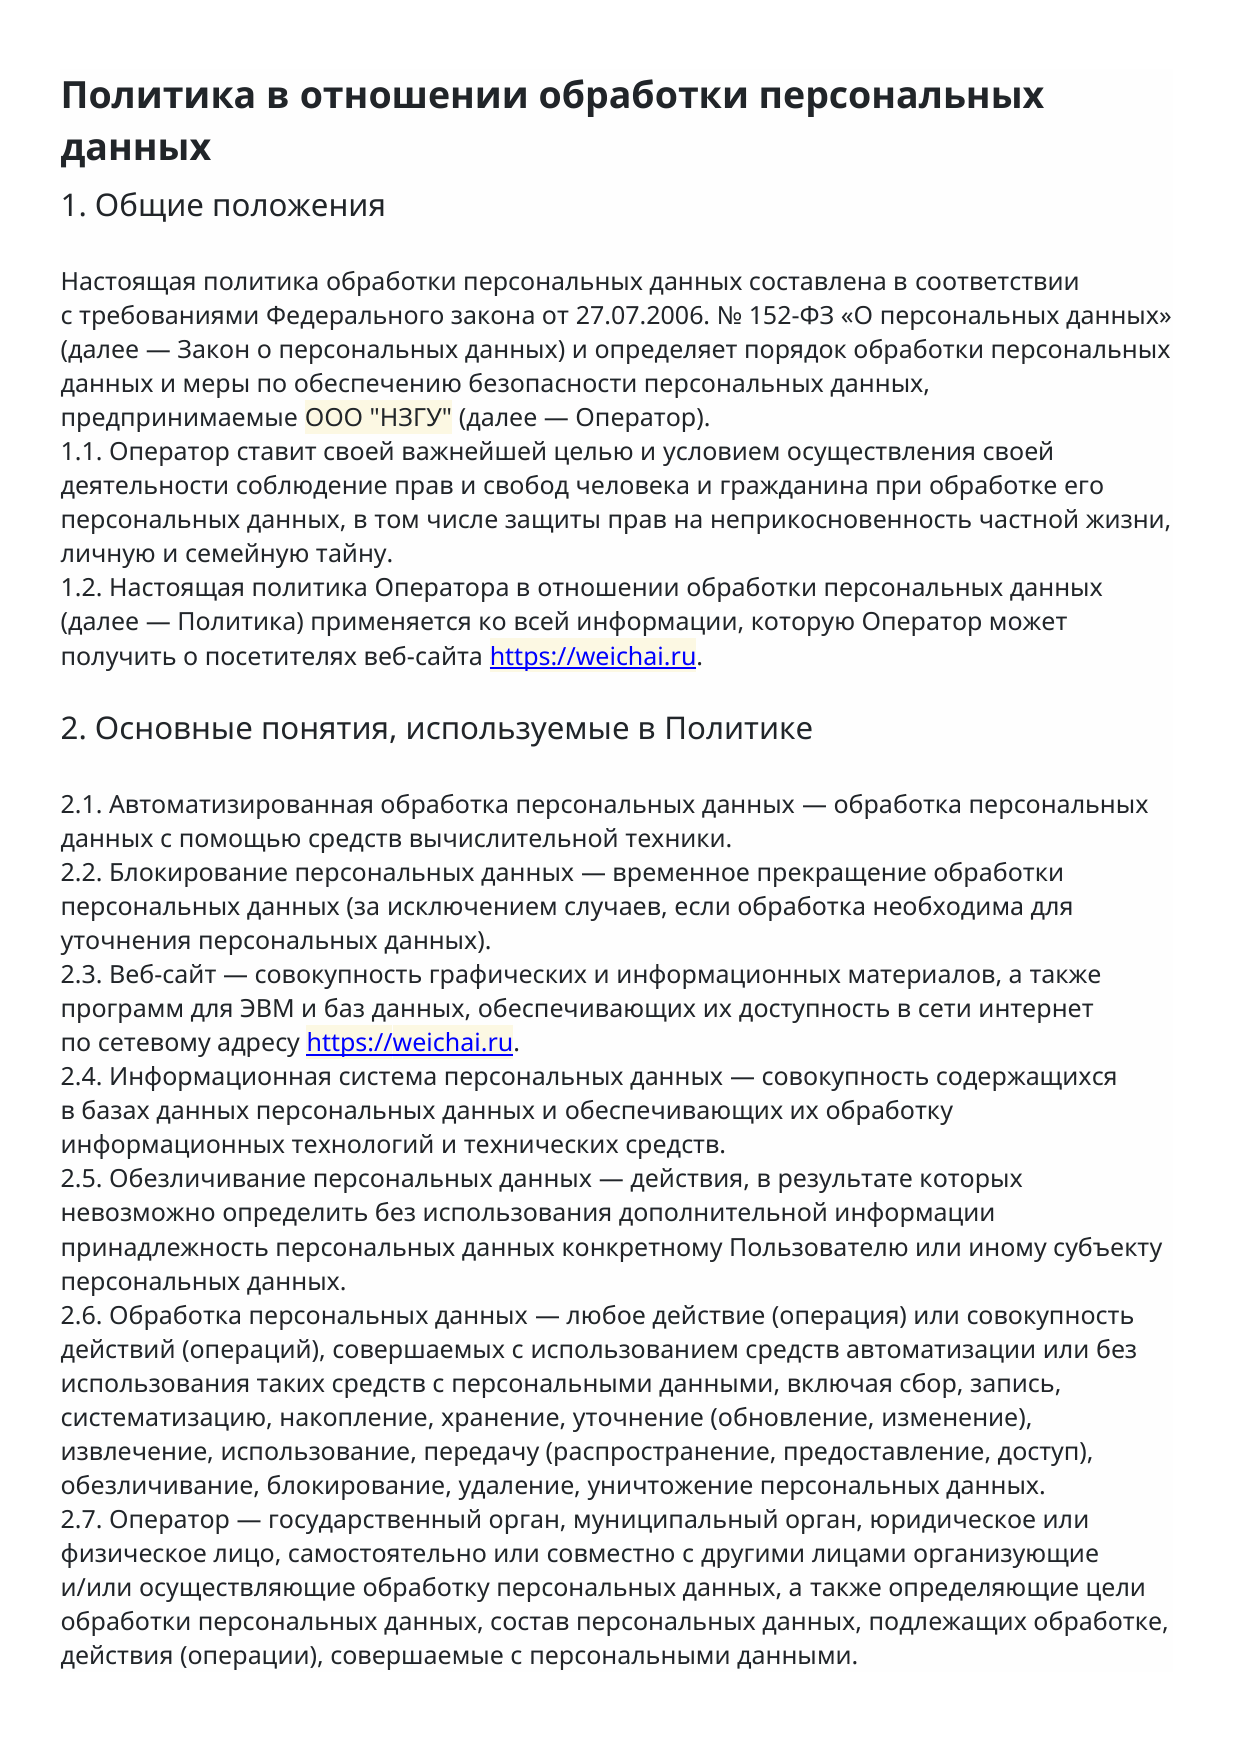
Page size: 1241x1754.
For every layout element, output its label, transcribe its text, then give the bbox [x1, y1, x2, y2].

text 2.4. Информационная система персональных данных — совокупность содержащихся в базах данных персональных данных и обеспечивающих их обработку информационных технологий и технических средств. [60, 1059, 1173, 1161]
text 2.3. Веб-сайт — совокупность графических и информационных материалов, а также программ для ЭВМ и баз данных, обеспечивающих их доступность в сети интернет по сетевому адресу https://weichai.ru. [60, 957, 1173, 1059]
text 1.2. Настоящая политика Оператора в отношении обработки персональных данных (далее — Политика) применяется ко всей информации, которую Оператор может получить о посетителях веб-сайта https://weichai.ru. [60, 570, 1173, 672]
text Политика в отношении обработки персональных данных [60, 69, 1173, 171]
text 2.1. Автоматизированная обработка персональных данных — обработка персональных данных с помощью средств вычислительной техники. [60, 786, 1173, 854]
text 2.2. Блокирование персональных данных — временное прекращение обработки персональных данных (за исключением случаев, если обработка необходима для уточнения персональных данных). [60, 854, 1173, 957]
text 2. Основные понятия, используемые в Политике [60, 706, 1173, 749]
text 1. Общие положения [60, 183, 1173, 226]
text 2.6. Обработка персональных данных — любое действие (операция) или совокупность действий (операций), совершаемых с использованием средств автоматизации или без использования таких средств с персональными данными, включая сбор, запись, систематизацию, накопление, хранение, уточнение (обновление, изменение), извлечение, использование, передачу (распространение, предоставление, доступ), обезличивание, блокирование, удаление, уничтожение персональных данных. [60, 1297, 1173, 1502]
text 2.7. Оператор — государственный орган, муниципальный орган, юридическое или физическое лицо, самостоятельно или совместно с другими лицами организующие и/или осуществляющие обработку персональных данных, а также определяющие цели обработки персональных данных, состав персональных данных, подлежащих обработке, действия (операции), совершаемые с персональными данными. [60, 1502, 1173, 1672]
text 1.1. Оператор ставит своей важнейшей целью и условием осуществления своей деятельности соблюдение прав и свобод человека и гражданина при обработке его персональных данных, в том числе защиты прав на неприкосновенность частной жизни, личную и семейную тайну. [60, 434, 1173, 570]
text Настоящая политика обработки персональных данных составлена в соответствии с требованиями Федерального закона от 27.07.2006. № 152-ФЗ «О персональных данных» (далее — Закон о персональных данных) и определяет порядок обработки персональных данных и меры по обеспечению безопасности персональных данных, предпринимаемые ООО "НЗГУ" (далее — Оператор). [60, 263, 1173, 434]
text 2.5. Обезличивание персональных данных — действия, в результате которых невозможно определить без использования дополнительной информации принадлежность персональных данных конкретному Пользователю или иному субъекту персональных данных. [60, 1161, 1173, 1297]
